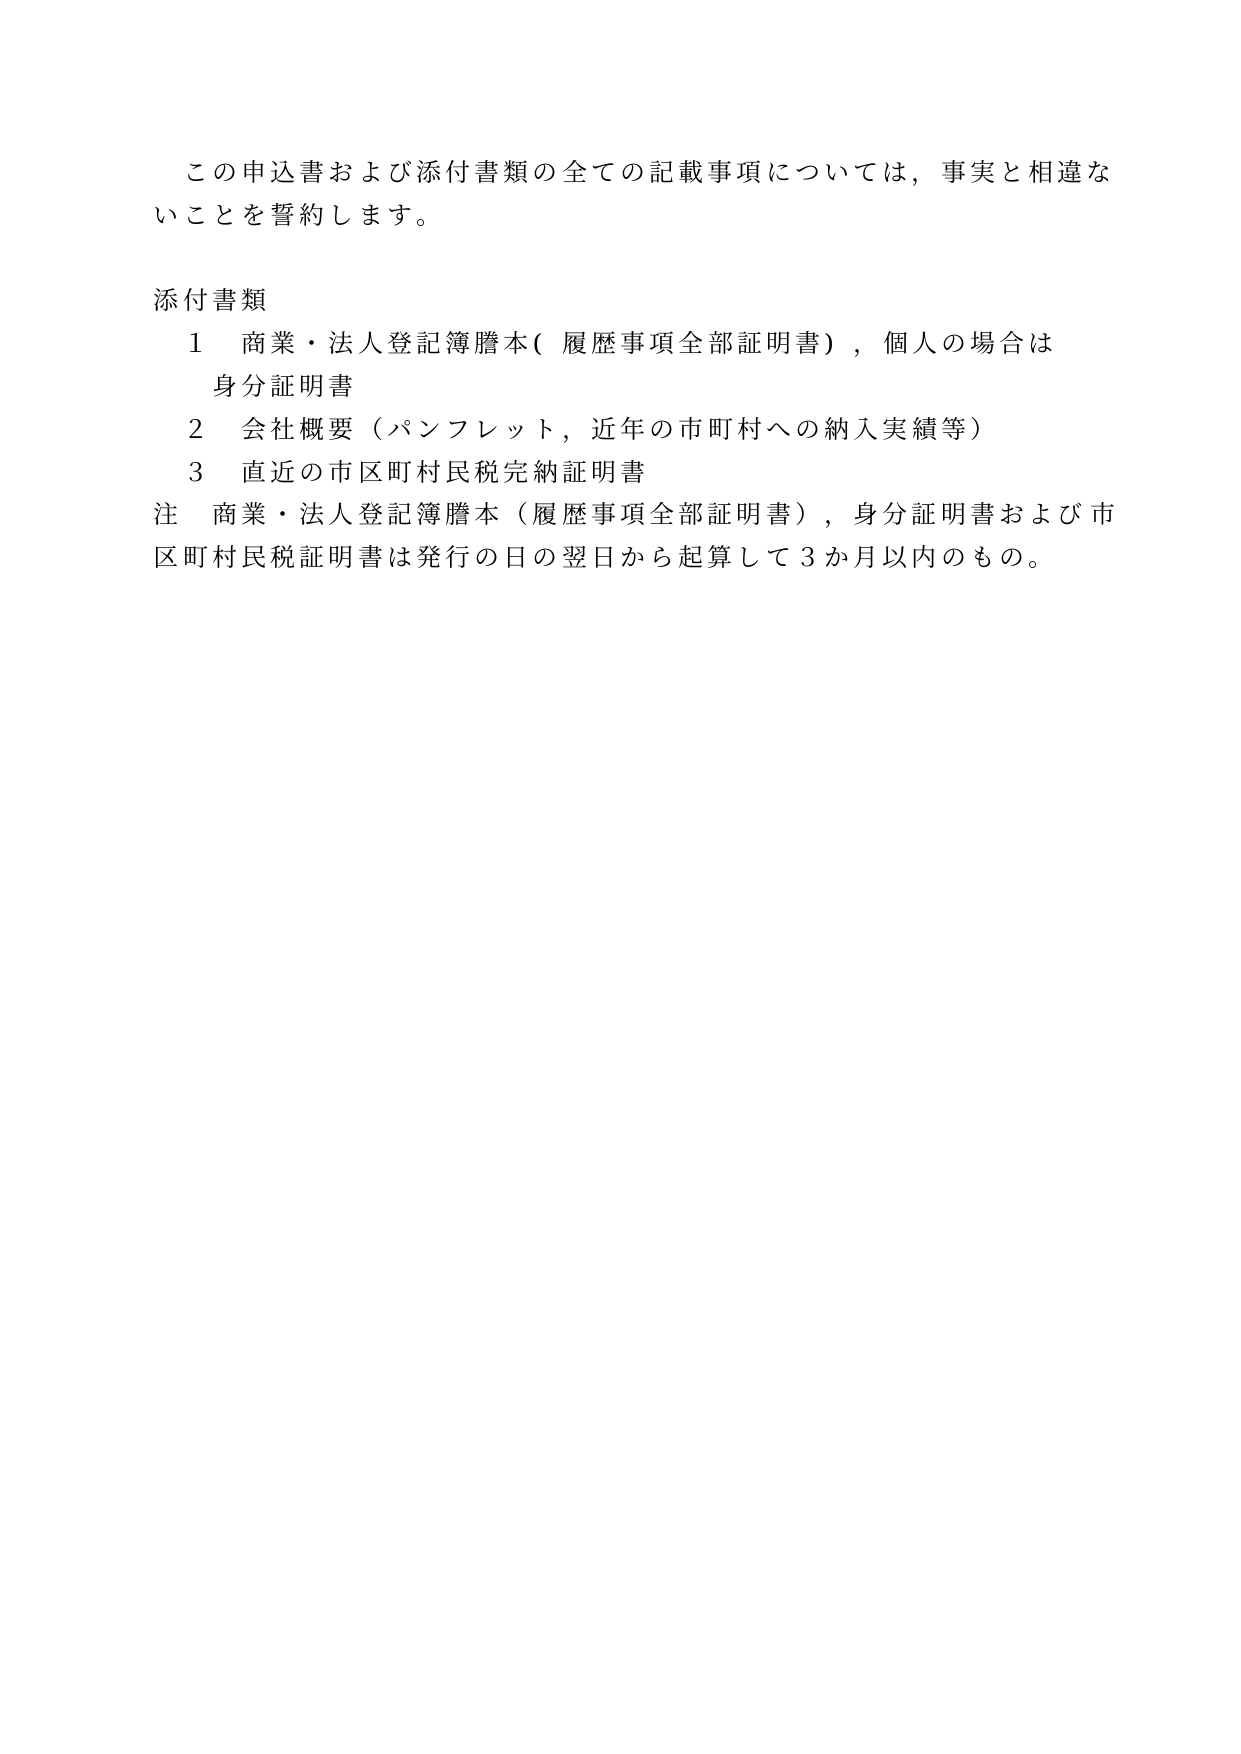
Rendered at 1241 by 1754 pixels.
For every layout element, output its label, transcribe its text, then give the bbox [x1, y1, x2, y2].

text ２ 会社概要（パンフレット，近年の市町村への納入実績等） [153, 406, 1119, 449]
text この申込書および添付書類の全ての記載事項については，事実と相違ないことを誓約します。 [153, 149, 1119, 235]
text 身分証明書 [153, 363, 1119, 406]
text 注 商業・法人登記簿謄本（履歴事項全部証明書），身分証明書および市区町村民税証明書は発行の日の翌日から起算して３か月以内のもの。 [153, 492, 1119, 577]
text 添付書類 [153, 278, 1119, 320]
text ３ 直近の市区町村民税完納証明書 [153, 449, 1119, 492]
text １ 商業・法人登記簿謄本(履歴事項全部証明書)，個人の場合は [153, 320, 1119, 363]
